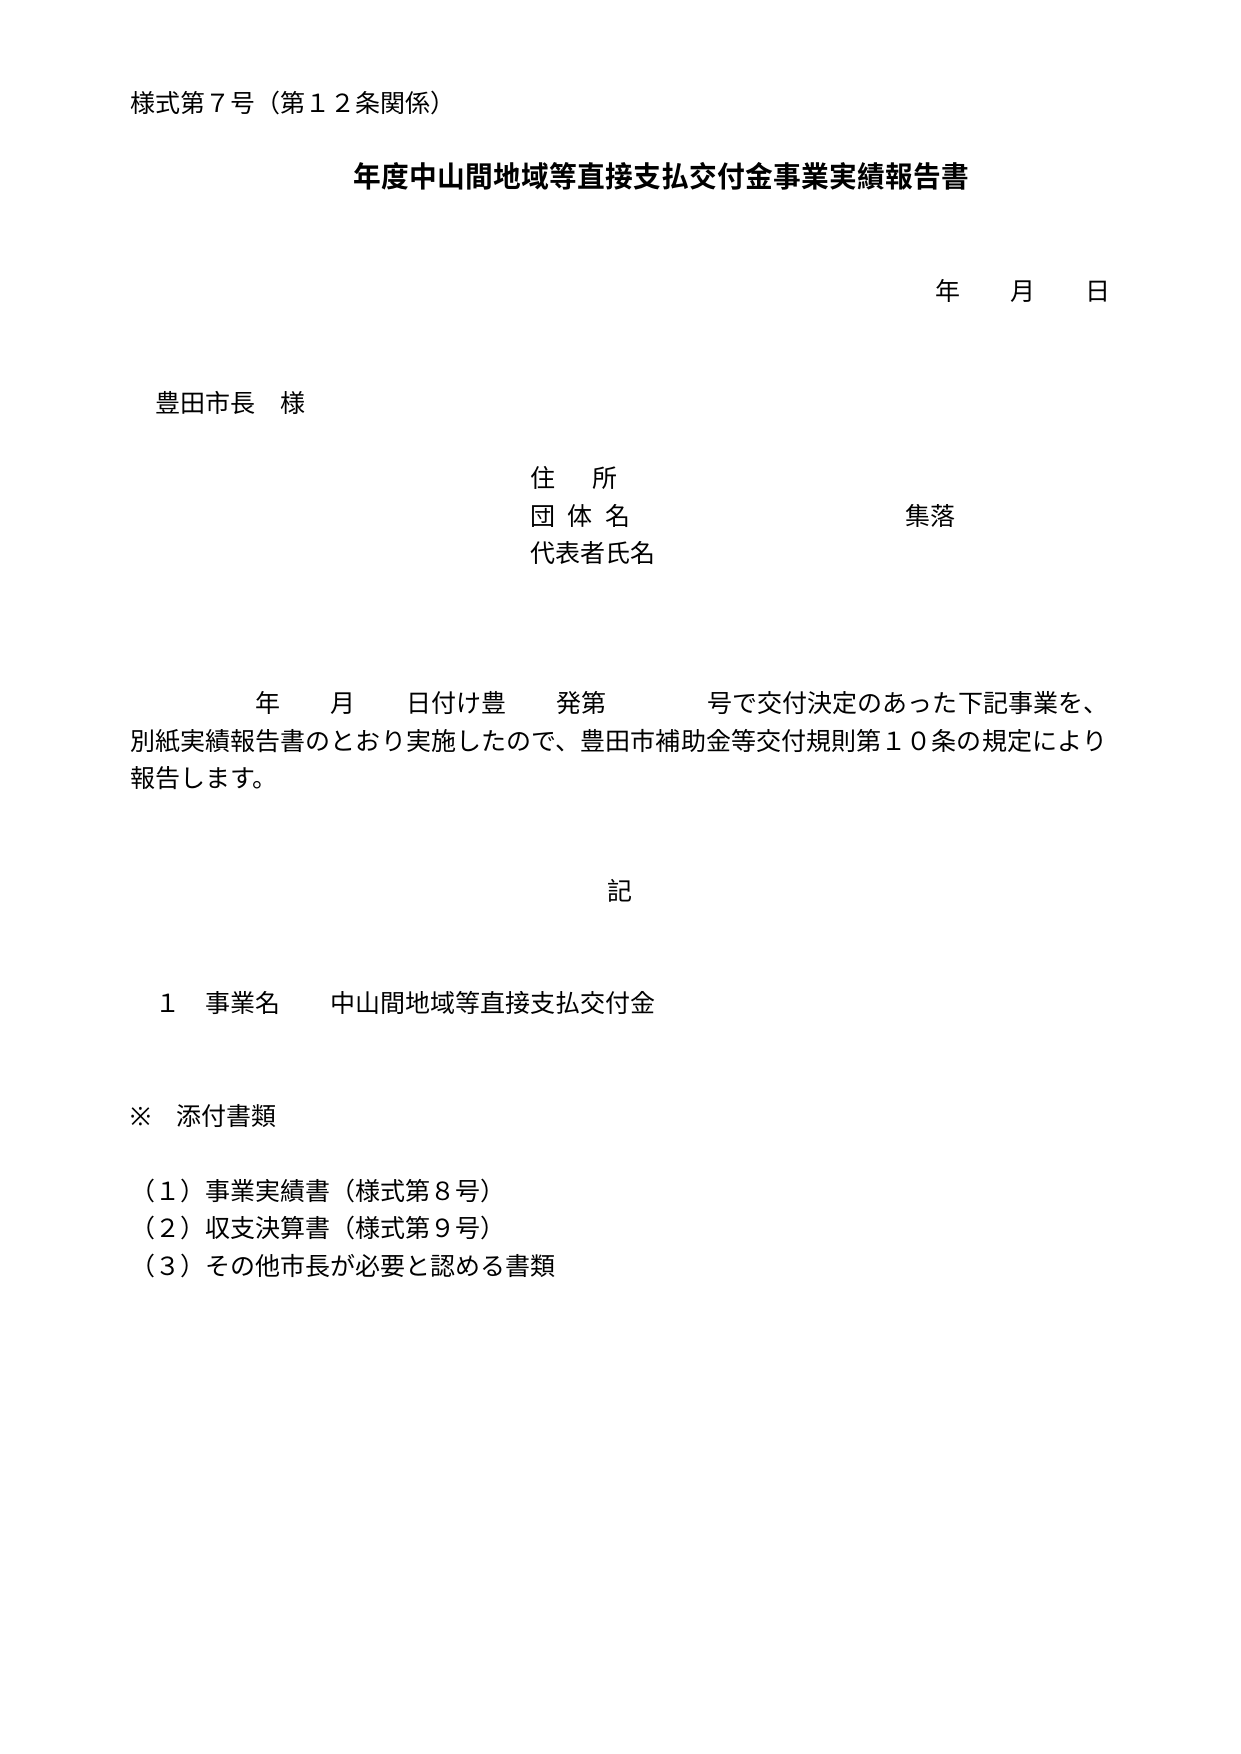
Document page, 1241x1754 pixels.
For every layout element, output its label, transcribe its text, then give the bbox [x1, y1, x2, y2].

text 豊田市長 様 [130, 383, 1110, 420]
text ※ 添付書類 [130, 1095, 1110, 1133]
text 記 [130, 870, 1110, 908]
text （３）その他市長が必要と認める書類 [130, 1245, 1110, 1283]
text 住所 [130, 458, 1110, 495]
text （１）事業実績書（様式第８号） [130, 1170, 1110, 1208]
text 年 月 日 [130, 270, 1110, 308]
text １ 事業名 中山間地域等直接支払交付金 [130, 983, 1110, 1020]
text 代表者氏名 [130, 533, 1110, 570]
text 様式第７号（第１２条関係） [130, 83, 1110, 120]
text 団体名 集落 [130, 495, 1110, 533]
text 年 月 日付け豊 発第 号で交付決定のあった下記事業を、別紙実績報告書のとおり実施したので、豊田市補助金等交付規則第１０条の規定により報告します。 [130, 683, 1110, 795]
text 年度中山間地域等直接支払交付金事業実績報告書 [130, 158, 1110, 195]
text （２）収支決算書（様式第９号） [130, 1208, 1110, 1245]
